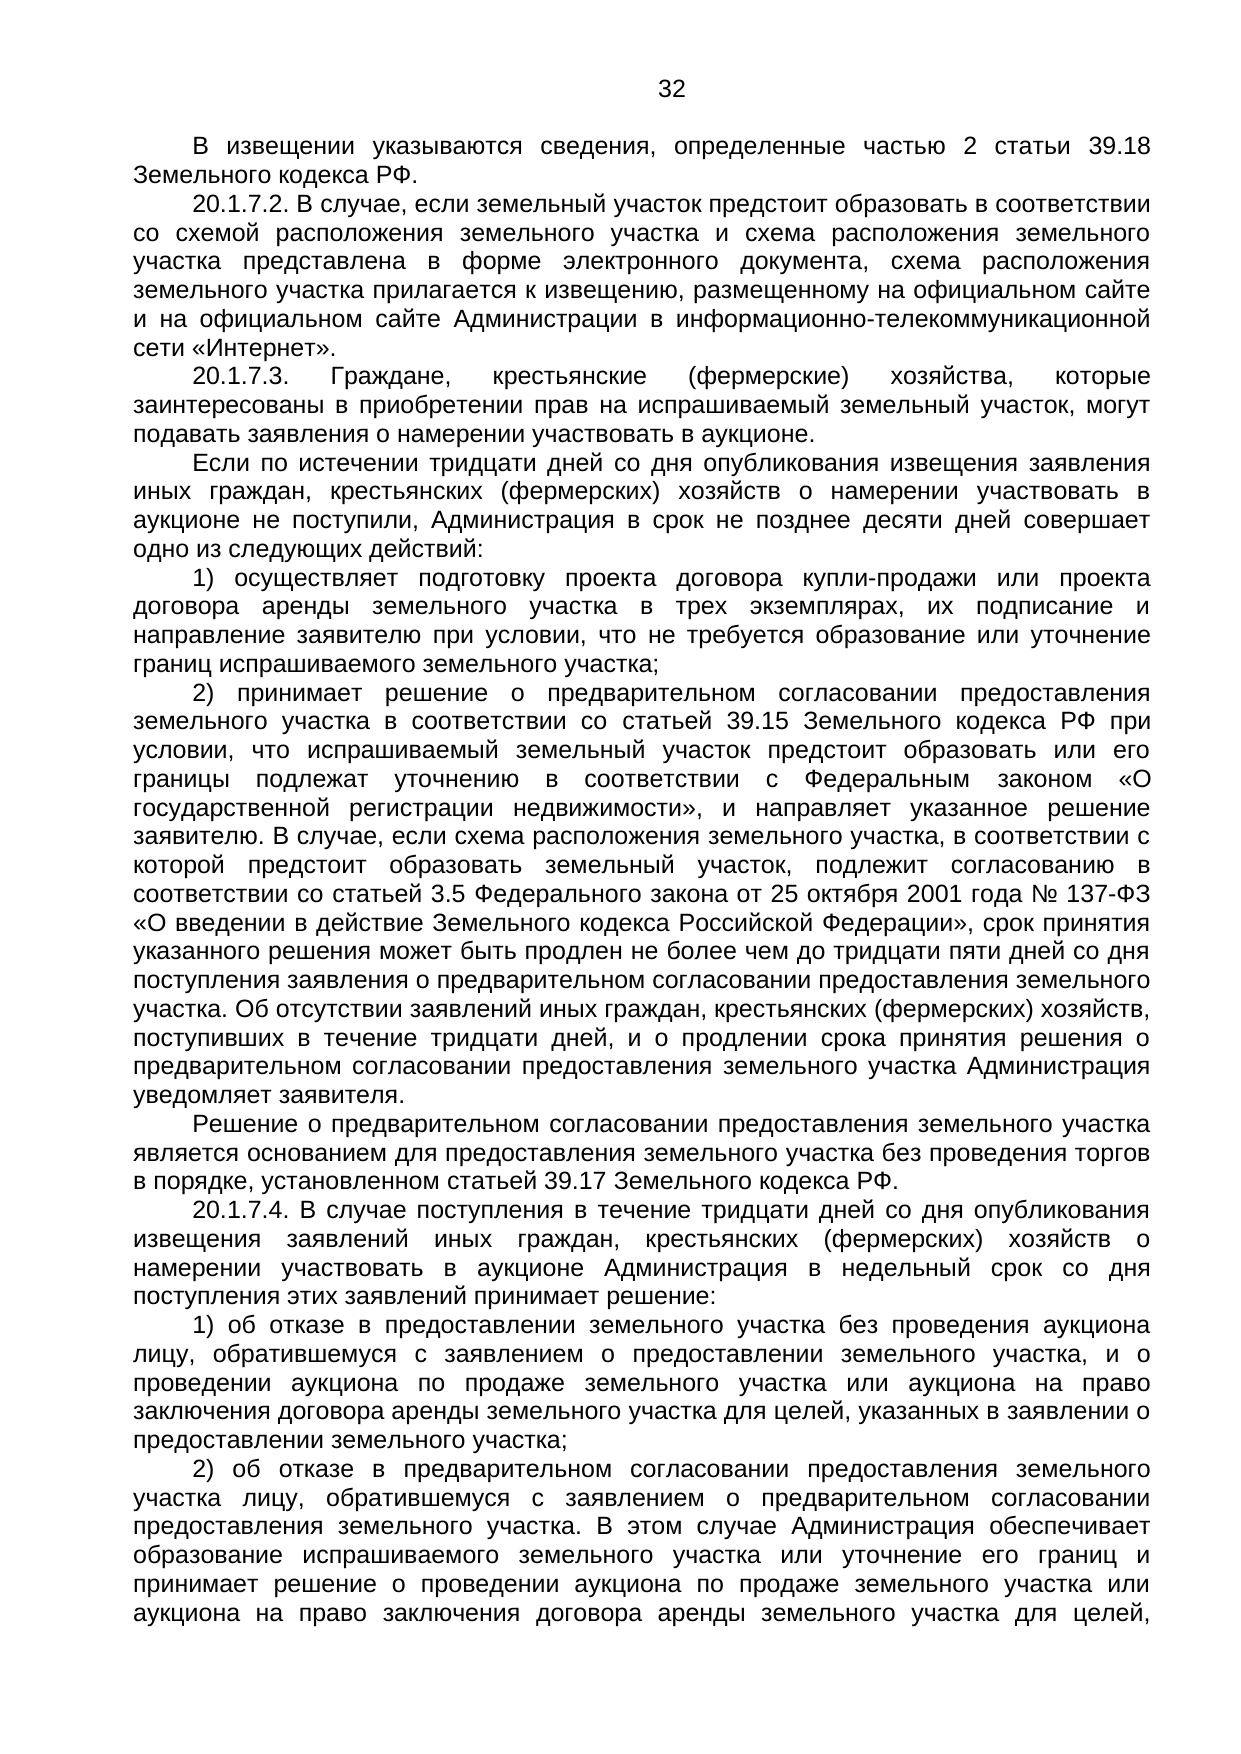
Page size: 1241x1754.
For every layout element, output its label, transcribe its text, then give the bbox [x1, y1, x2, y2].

text 20.1.7.4. В случае поступления в течение тридцати дней со дня опубликования извещения заявлений иных граждан, крестьянских (фермерских) хозяйств о намерении участвовать в аукционе Администрация в недельный срок со дня поступления этих заявлений принимает решение: [133, 1195, 1152, 1310]
text 20.1.7.3. Граждане, крестьянские (фермерские) хозяйства, которые заинтересованы в приобретении прав на испрашиваемый земельный участок, могут подавать заявления о намерении участвовать в аукционе. [133, 361, 1152, 447]
text 2) принимает решение о предварительном согласовании предоставления земельного участка в соответствии со статьей 39.15 Земельного кодекса РФ при условии, что испрашиваемый земельный участок предстоит образовать или его границы подлежат уточнению в соответствии с Федеральным законом «О государственной регистрации недвижимости», и направляет указанное решение заявителю. В случае, если схема расположения земельного участка, в соответствии с которой предстоит образовать земельный участок, подлежит согласованию в соответствии со статьей 3.5 Федерального закона от 25 октября 2001 года № 137-ФЗ «О введении в действие Земельного кодекса Российской Федерации», срок принятия указанного решения может быть продлен не более чем до тридцати пяти дней со дня поступления заявления о предварительном согласовании предоставления земельного участка. Об отсутствии заявлений иных граждан, крестьянских (фермерских) хозяйств, поступивших в течение тридцати дней, и о продлении срока принятия решения о предварительном согласовании предоставления земельного участка Администрация уведомляет заявителя. [133, 677, 1152, 1109]
text 1) осуществляет подготовку проекта договора купли-продажи или проекта договора аренды земельного участка в трех экземплярах, их подписание и направление заявителю при условии, что не требуется образование или уточнение границ испрашиваемого земельного участка; [133, 562, 1152, 677]
text Если по истечении тридцати дней со дня опубликования извещения заявления иных граждан, крестьянских (фермерских) хозяйств о намерении участвовать в аукционе не поступили, Администрация в срок не позднее десяти дней совершает одно из следующих действий: [133, 447, 1152, 562]
text 20.1.7.2. В случае, если земельный участок предстоит образовать в соответствии со схемой расположения земельного участка и схема расположения земельного участка представлена в форме электронного документа, схема расположения земельного участка прилагается к извещению, размещенному на официальном сайте и на официальном сайте Администрации в информационно-телекоммуникационной сети «Интернет». [133, 189, 1152, 361]
text 1) об отказе в предоставлении земельного участка без проведения аукциона лицу, обратившемуся с заявлением о предоставлении земельного участка, и о проведении аукциона по продаже земельного участка или аукциона на право заключения договора аренды земельного участка для целей, указанных в заявлении о предоставлении земельного участка; [133, 1310, 1152, 1454]
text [133, 1454, 1152, 1626]
text В извещении указываются сведения, определенные частью 2 статьи 39.18 Земельного кодекса РФ. [133, 131, 1152, 189]
text Решение о предварительном согласовании предоставления земельного участка является основанием для предоставления земельного участка без проведения торгов в порядке, установленном статьей 39.17 Земельного кодекса РФ. [133, 1109, 1152, 1195]
